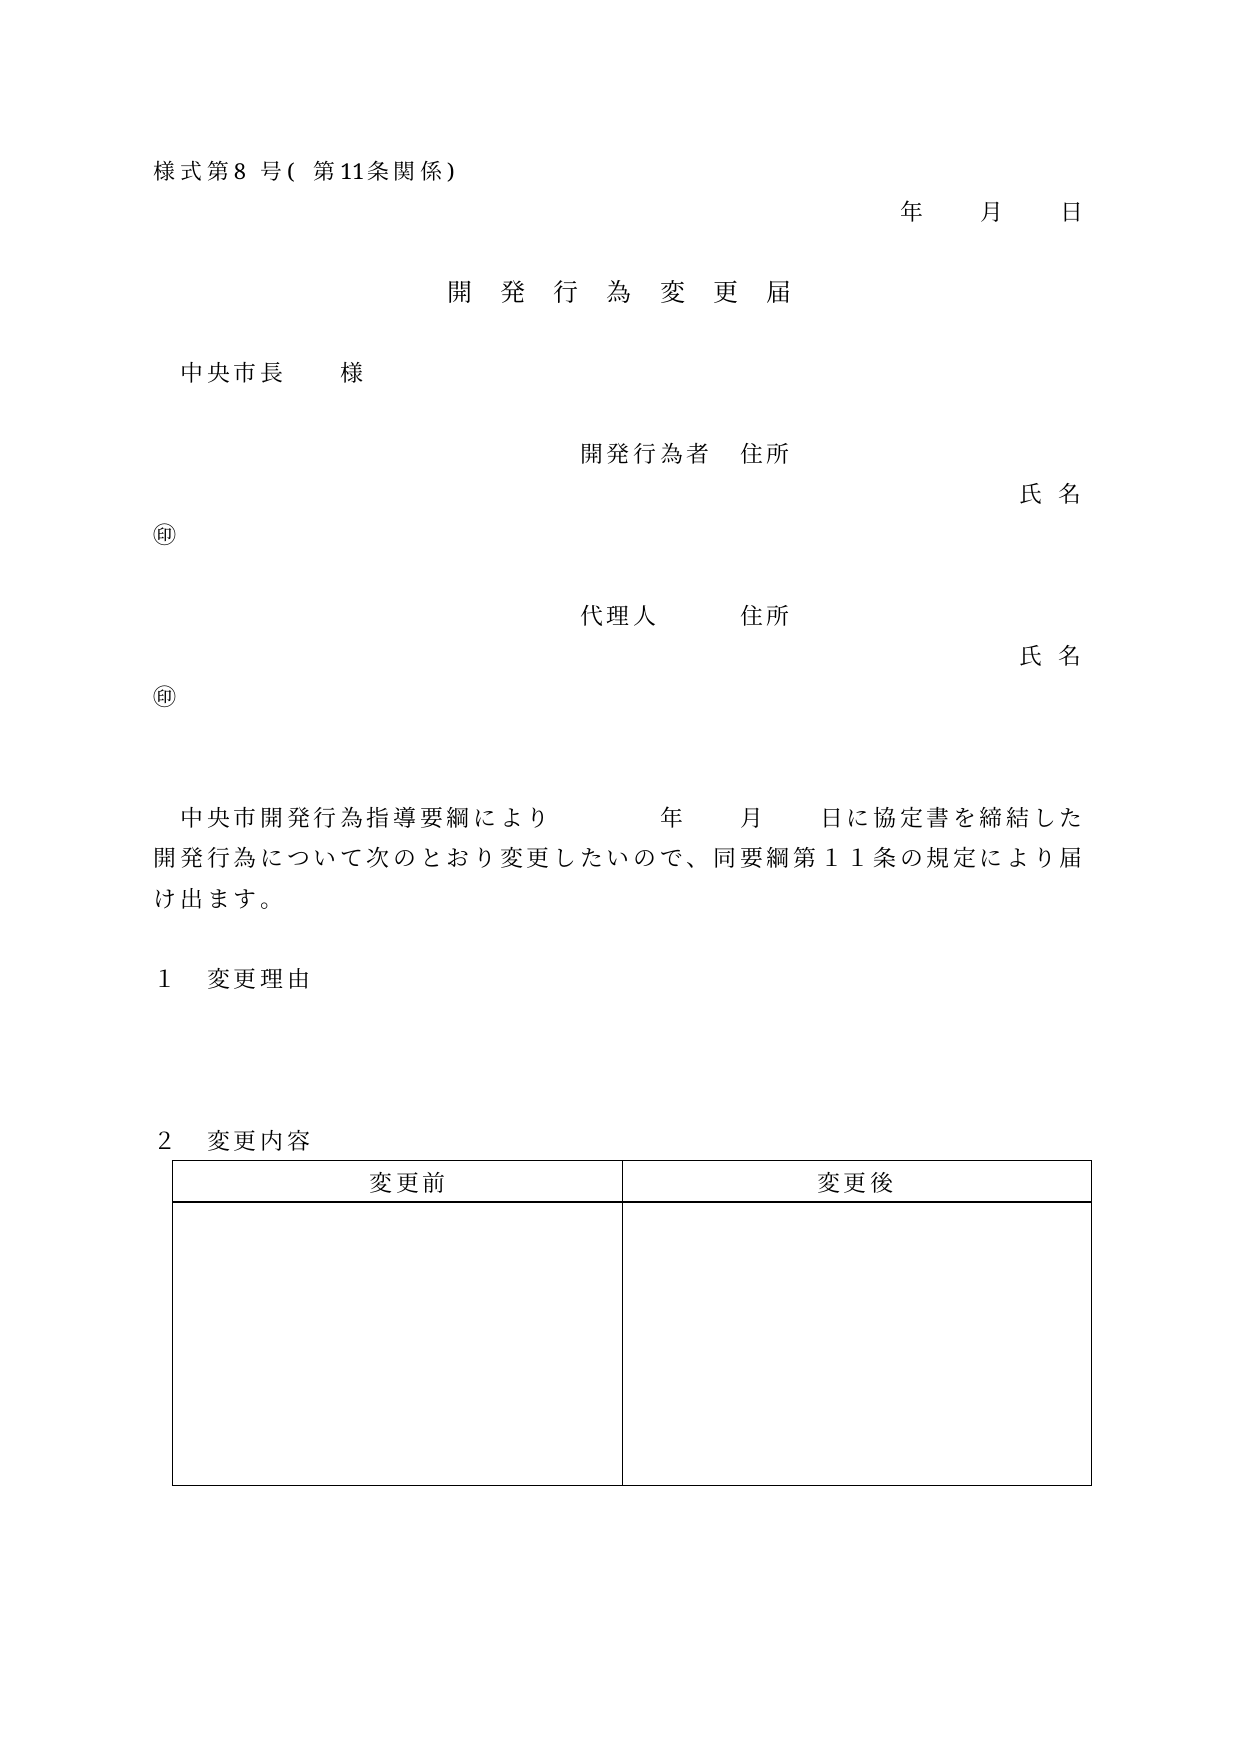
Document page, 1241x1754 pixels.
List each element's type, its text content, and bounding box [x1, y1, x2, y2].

text 様式第8号(第11条関係) [153, 149, 1087, 190]
table_cell [173, 1203, 622, 1485]
text 氏名 ㊞ [153, 473, 1087, 554]
table_header 変更後 [623, 1161, 1091, 1201]
text 中央市開発行為指導要綱により 年 月 日に協定書を締結した開発行為について次のとおり変更したいので、同要綱第１１条の規定により届け出ます。 [153, 796, 1087, 917]
table_header 変更前 [173, 1161, 622, 1201]
text １ 変更理由 [153, 958, 1087, 998]
text 年 月 日 [153, 190, 1087, 230]
table_cell [623, 1203, 1091, 1485]
text ２ 変更内容 [153, 1119, 1087, 1160]
text 代理人 住所 [153, 594, 1087, 634]
text 氏名 ㊞ [153, 634, 1087, 715]
text 中央市長 様 [153, 352, 1087, 392]
text 開 発 行 為 変 更 届 [153, 271, 1087, 311]
text 開発行為者 住所 [153, 432, 1087, 473]
